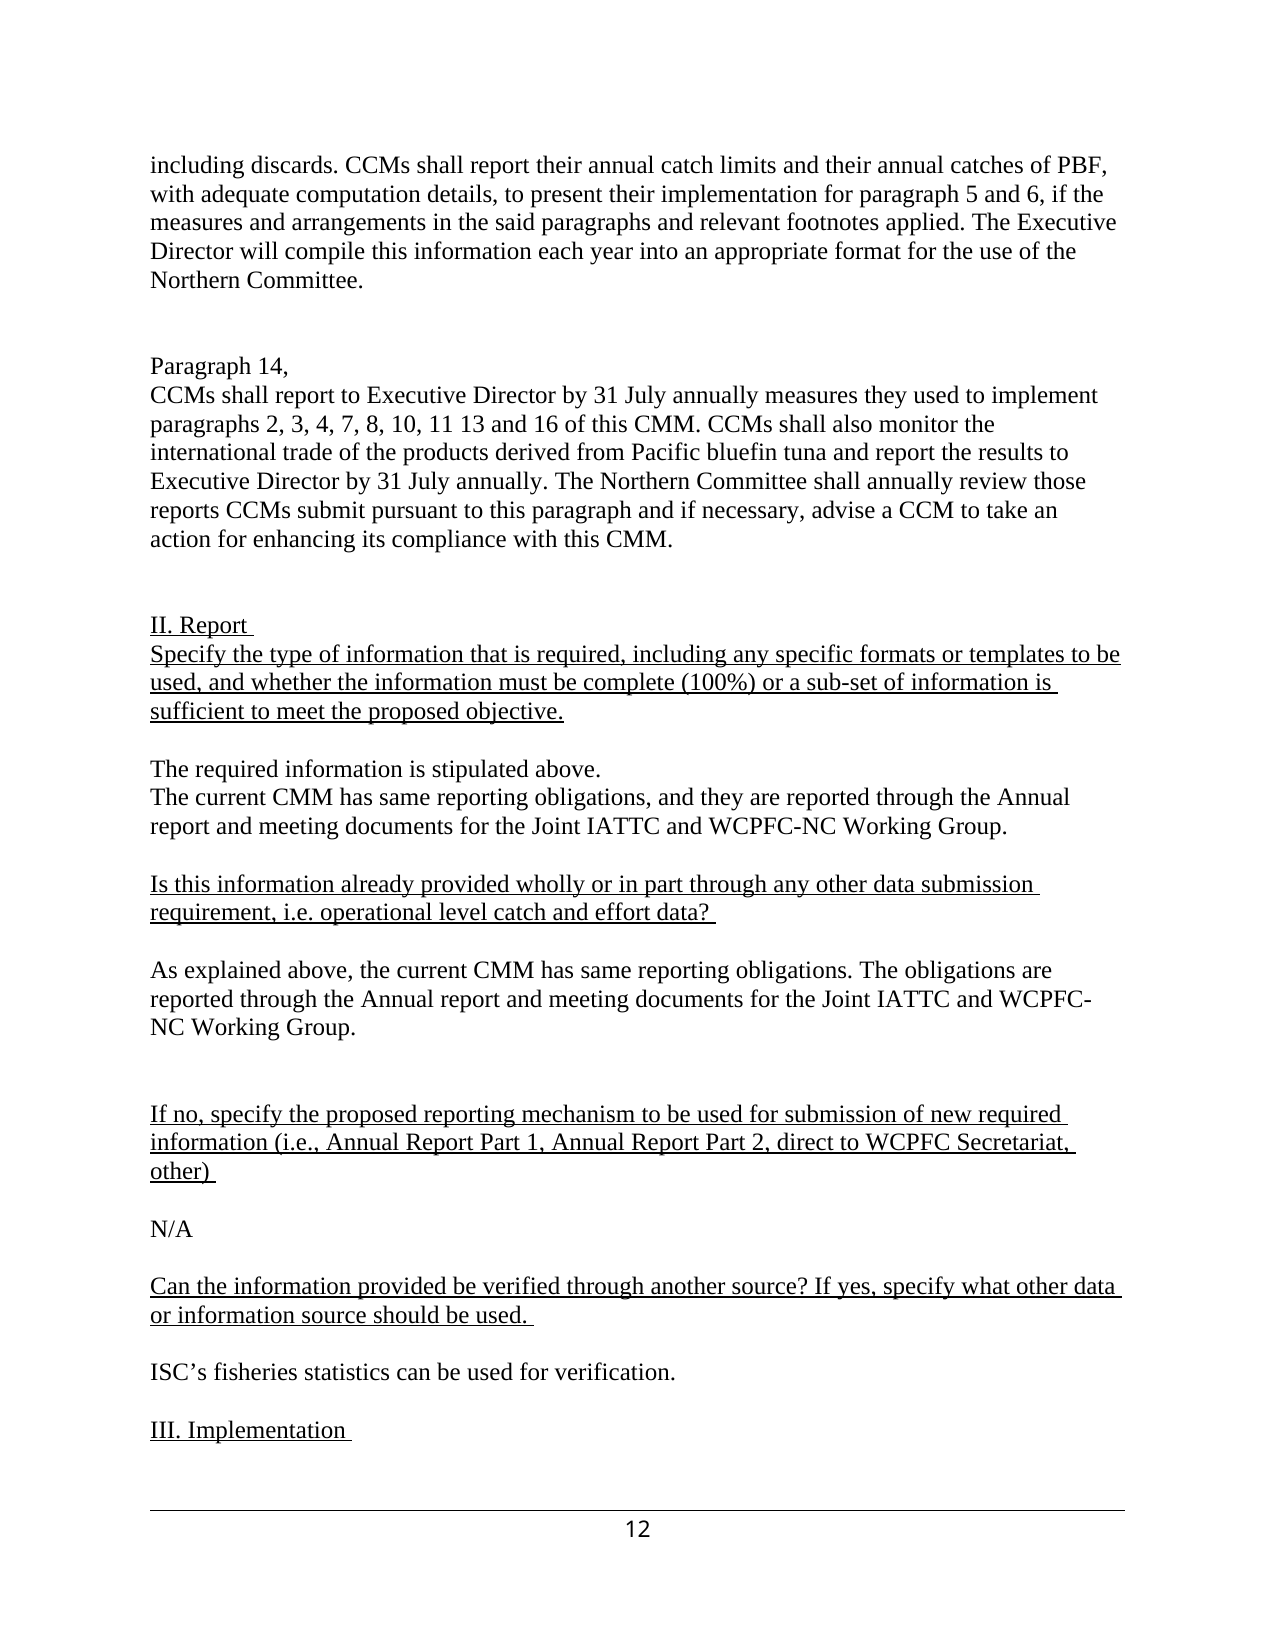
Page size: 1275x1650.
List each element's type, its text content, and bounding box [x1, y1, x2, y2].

text The required information is stipulated above. [150, 754, 1125, 782]
text CCMs shall report to Executive Director by 31 July annually measures they used to implement paragraphs 2, 3, 4, 7, 8, 10, 11 13 and 16 of this CMM. CCMs shall also monitor the international trade of the products derived from Pacific bluefin tuna and report the results to Executive Director by 31 July annually. The Northern Committee shall annually review those reports CCMs submit pursuant to this paragraph and if necessary, advise a CCM to take an action for enhancing its compliance with this CMM. [150, 380, 1125, 552]
text N/A [150, 1214, 1125, 1242]
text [150, 150, 1125, 294]
text II. Report [150, 610, 1125, 639]
text III. Implementation [150, 1415, 1125, 1444]
text Is this information already provided wholly or in part through any other data submission requirement, i.e. operational level catch and effort data? [150, 869, 1125, 926]
text Can the information provided be verified through another source? If yes, specify what other data or information source should be used. [150, 1271, 1125, 1329]
text Paragraph 14, [150, 351, 1125, 380]
text The current CMM has same reporting obligations, and they are reported through the Annual report and meeting documents for the Joint IATTC and WCPFC-NC Working Group. [150, 782, 1125, 840]
text Specify the type of information that is required, including any specific formats or templates to be used, and whether the information must be complete (100%) or a sub-set of information is sufficient to meet the proposed objective. [150, 639, 1125, 725]
text As explained above, the current CMM has same reporting obligations. The obligations are reported through the Annual report and meeting documents for the Joint IATTC and WCPFC-NC Working Group. [150, 955, 1125, 1041]
text ISC’s fisheries statistics can be used for verification. [150, 1357, 1125, 1386]
text If no, specify the proposed reporting mechanism to be used for submission of new required information (i.e., Annual Report Part 1, Annual Report Part 2, direct to WCPFC Secretariat, other) [150, 1099, 1125, 1185]
